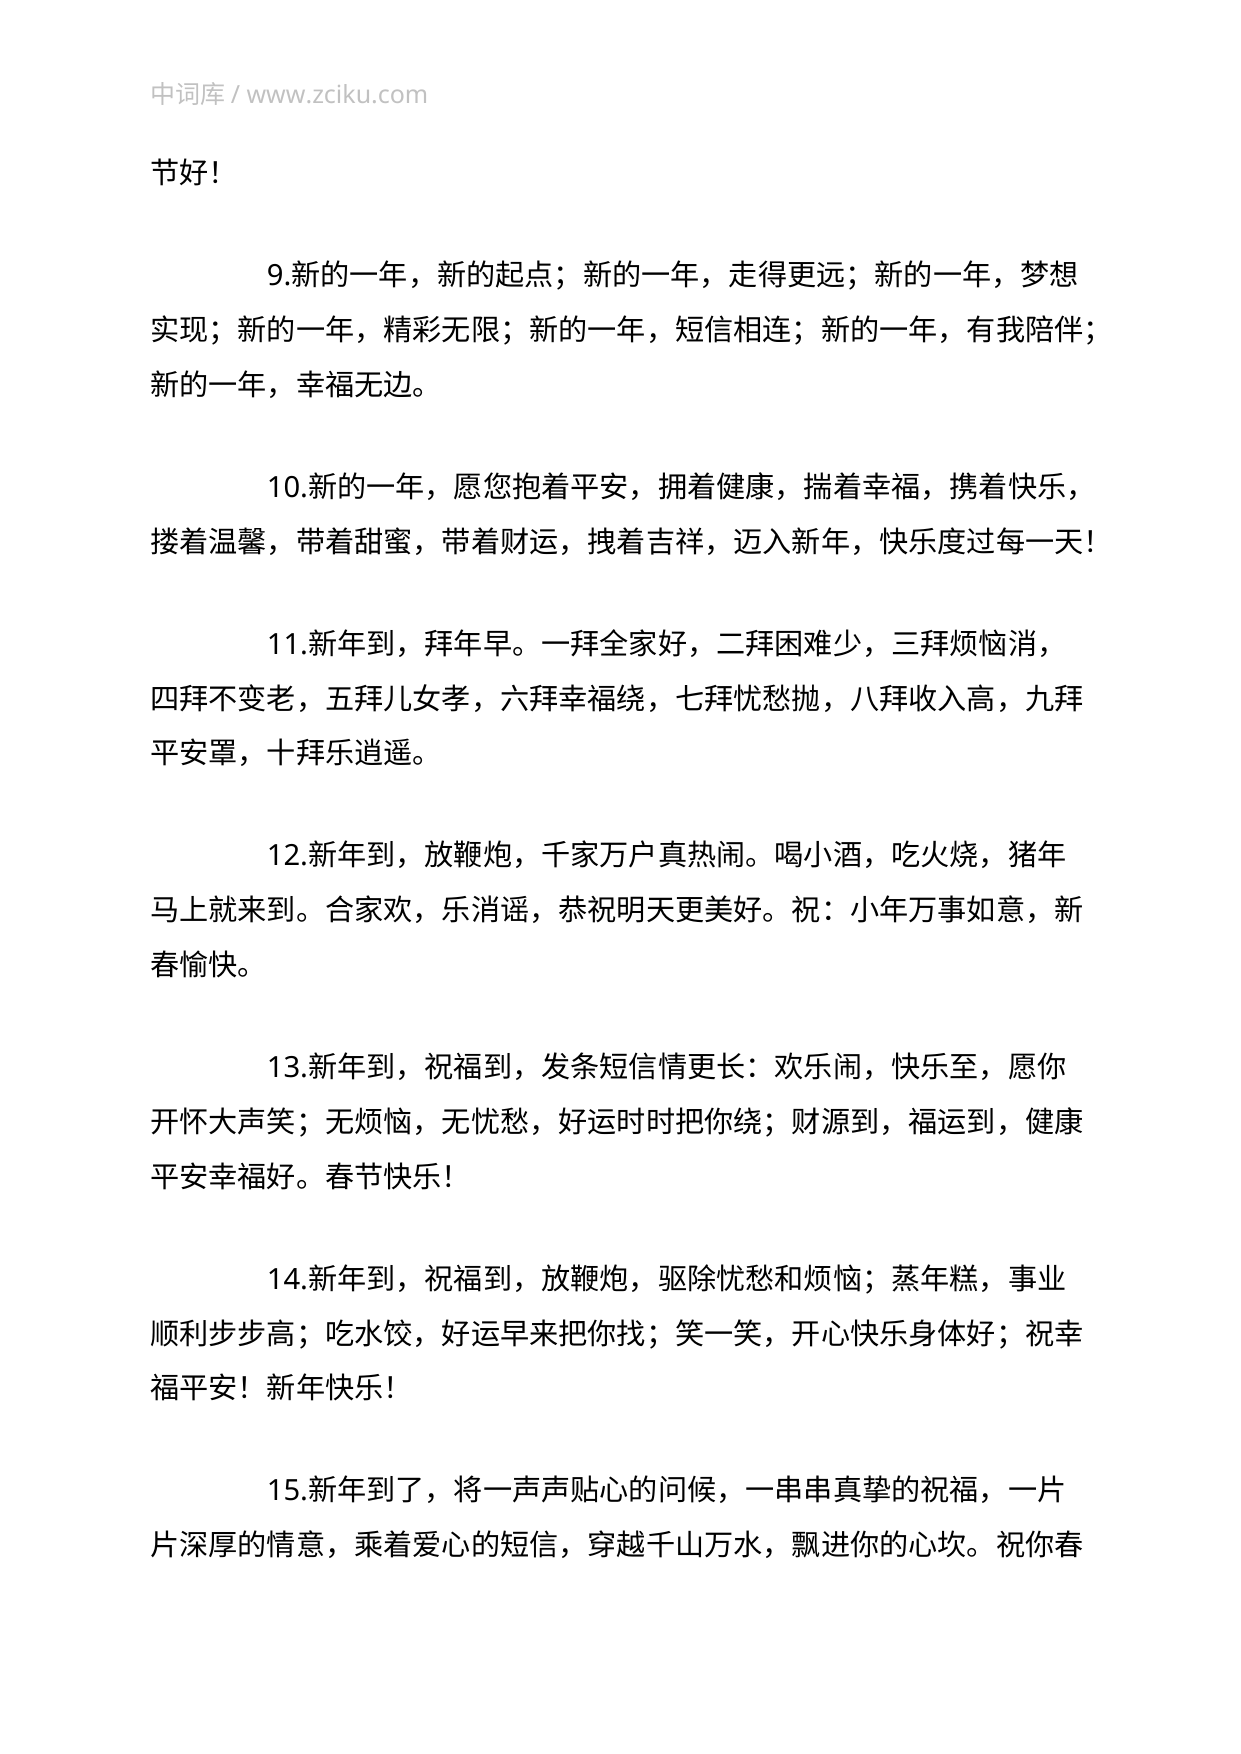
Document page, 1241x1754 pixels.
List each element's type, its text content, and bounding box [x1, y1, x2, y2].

text 13.新年到，祝福到，发条短信情更长：欢乐闹，快乐至，愿你开怀大声笑；无烦恼，无忧愁，好运时时把你绕；财源到，福运到，健康平安幸福好。春节快乐！ [150, 1043, 1090, 1196]
text 10.新的一年，愿您抱着平安，拥着健康，揣着幸福，携着快乐，搂着温馨，带着甜蜜，带着财运，拽着吉祥，迈入新年，快乐度过每一天！ [150, 463, 1090, 561]
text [150, 1467, 1090, 1564]
text 12.新年到，放鞭炮，千家万户真热闹。喝小酒，吃火烧，猪年马上就来到。合家欢，乐消谣，恭祝明天更美好。祝：小年万事如意，新春愉快。 [150, 832, 1090, 984]
text 11.新年到，拜年早。一拜全家好，二拜困难少，三拜烦恼消，四拜不变老，五拜儿女孝，六拜幸福绕，七拜忧愁抛，八拜收入高，九拜平安罩，十拜乐逍遥。 [150, 620, 1090, 772]
text 14.新年到，祝福到，放鞭炮，驱除忧愁和烦恼；蒸年糕，事业顺利步步高；吃水饺，好运早来把你找；笑一笑，开心快乐身体好；祝幸福平安！新年快乐！ [150, 1255, 1090, 1407]
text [150, 150, 1090, 192]
text 9.新的一年，新的起点；新的一年，走得更远；新的一年，梦想实现；新的一年，精彩无限；新的一年，短信相连；新的一年，有我陪伴；新的一年，幸福无边。 [150, 252, 1090, 404]
